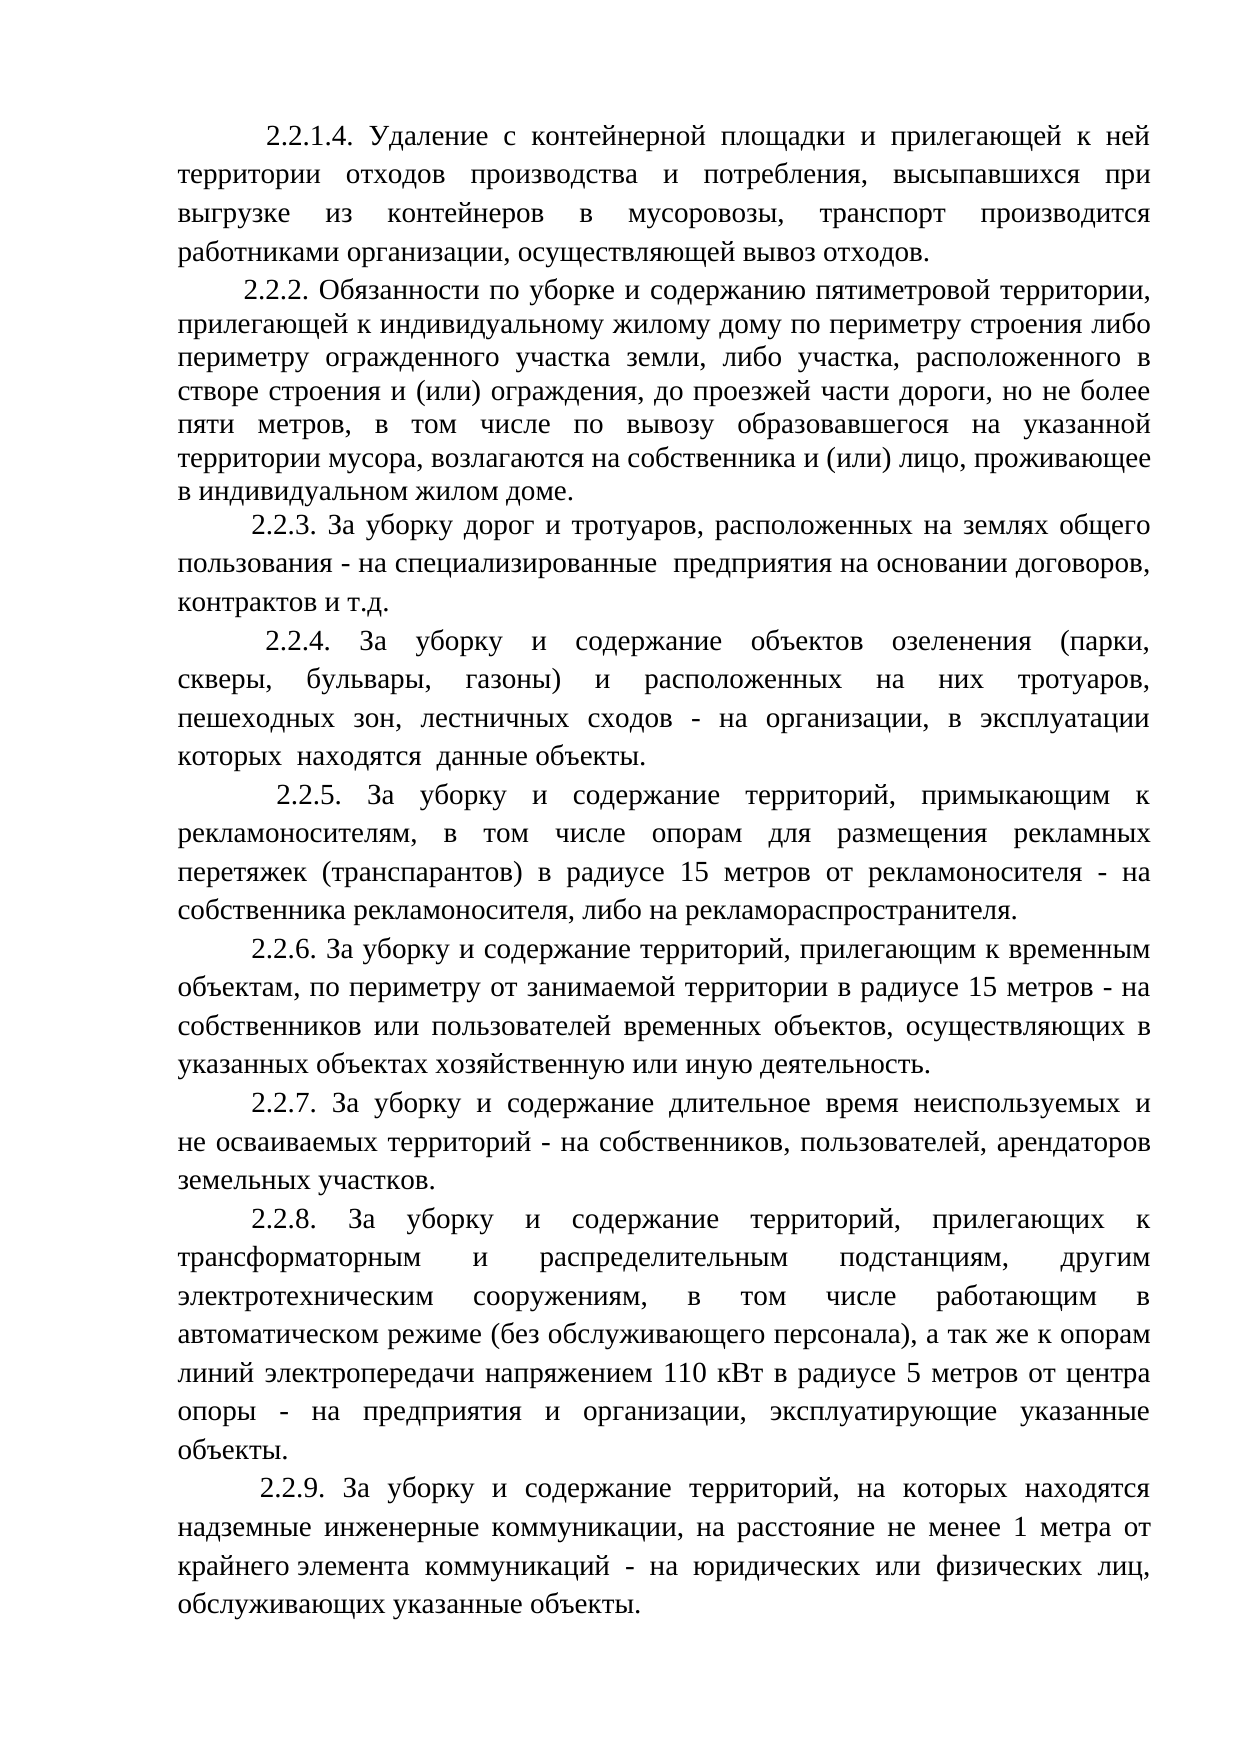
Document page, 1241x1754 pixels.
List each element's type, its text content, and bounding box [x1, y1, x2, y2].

text 2.2.9. За уборку и содержание территорий, на которых находятся надземные инженерные коммуникации, на расстояние не менее 1 метра от крайнего элемента коммуникаций - на юридических или физических лиц, обслуживающих указанные объекты. [177, 1471, 1152, 1620]
text 2.2.6. За уборку и содержание территорий, прилегающим к временным объектам, по периметру от занимаемой территории в радиусе 15 метров - на собственников или пользователей временных объектов, осуществляющих в указанных объектах хозяйственную или иную деятельность. [177, 931, 1152, 1080]
text 2.2.3. За уборку дорог и тротуаров, расположенных на землях общего пользования - на специализированные предприятия на основании договоров, контрактов и т.д. [177, 507, 1152, 618]
text 2.2.5. За уборку и содержание территорий, примыкающим к рекламоносителям, в том числе опорам для размещения рекламных перетяжек (транспарантов) в радиусе 15 метров от рекламоносителя - на собственника рекламоносителя, либо на рекламораспространителя. [177, 777, 1152, 926]
text 2.2.1.4. Удаление с контейнерной площадки и прилегающей к ней территории отходов производства и потребления, высыпавшихся при выгрузке из контейнеров в мусоровозы, транспорт производится работниками организации, осуществляющей вывоз отходов. [177, 118, 1152, 267]
text 2.2.7. За уборку и содержание длительное время неиспользуемых и не осваиваемых территорий - на собственников, пользователей, арендаторов земельных участков. [177, 1085, 1152, 1196]
text 2.2.4. За уборку и содержание объектов озеленения (парки, скверы, бульвары, газоны) и расположенных на них тротуаров, пешеходных зон, лестничных сходов - на организации, в эксплуатации которых находятся данные объекты. [177, 623, 1152, 772]
text 2.2.2. Обязанности по уборке и содержанию пятиметровой территории, прилегающей к индивидуальному жилому дому по периметру строения либо периметру огражденного участка земли, либо участка, расположенного в створе строения и (или) ограждения, до проезжей части дороги, но не более пяти метров, в том числе по вывозу образовавшегося на указанной территории мусора, возлагаются на собственника и (или) лицо, проживающее в индивидуальном жилом доме. [177, 272, 1152, 507]
text 2.2.8. За уборку и содержание территорий, прилегающих к трансформаторным и распределительным подстанциям, другим электротехническим сооружениям, в том числе работающим в автоматическом режиме (без обслуживающего персонала), а так же к опорам линий электропередачи напряжением 110 кВт в радиусе 5 метров от центра опоры - на предприятия и организации, эксплуатирующие указанные объекты. [177, 1201, 1152, 1466]
